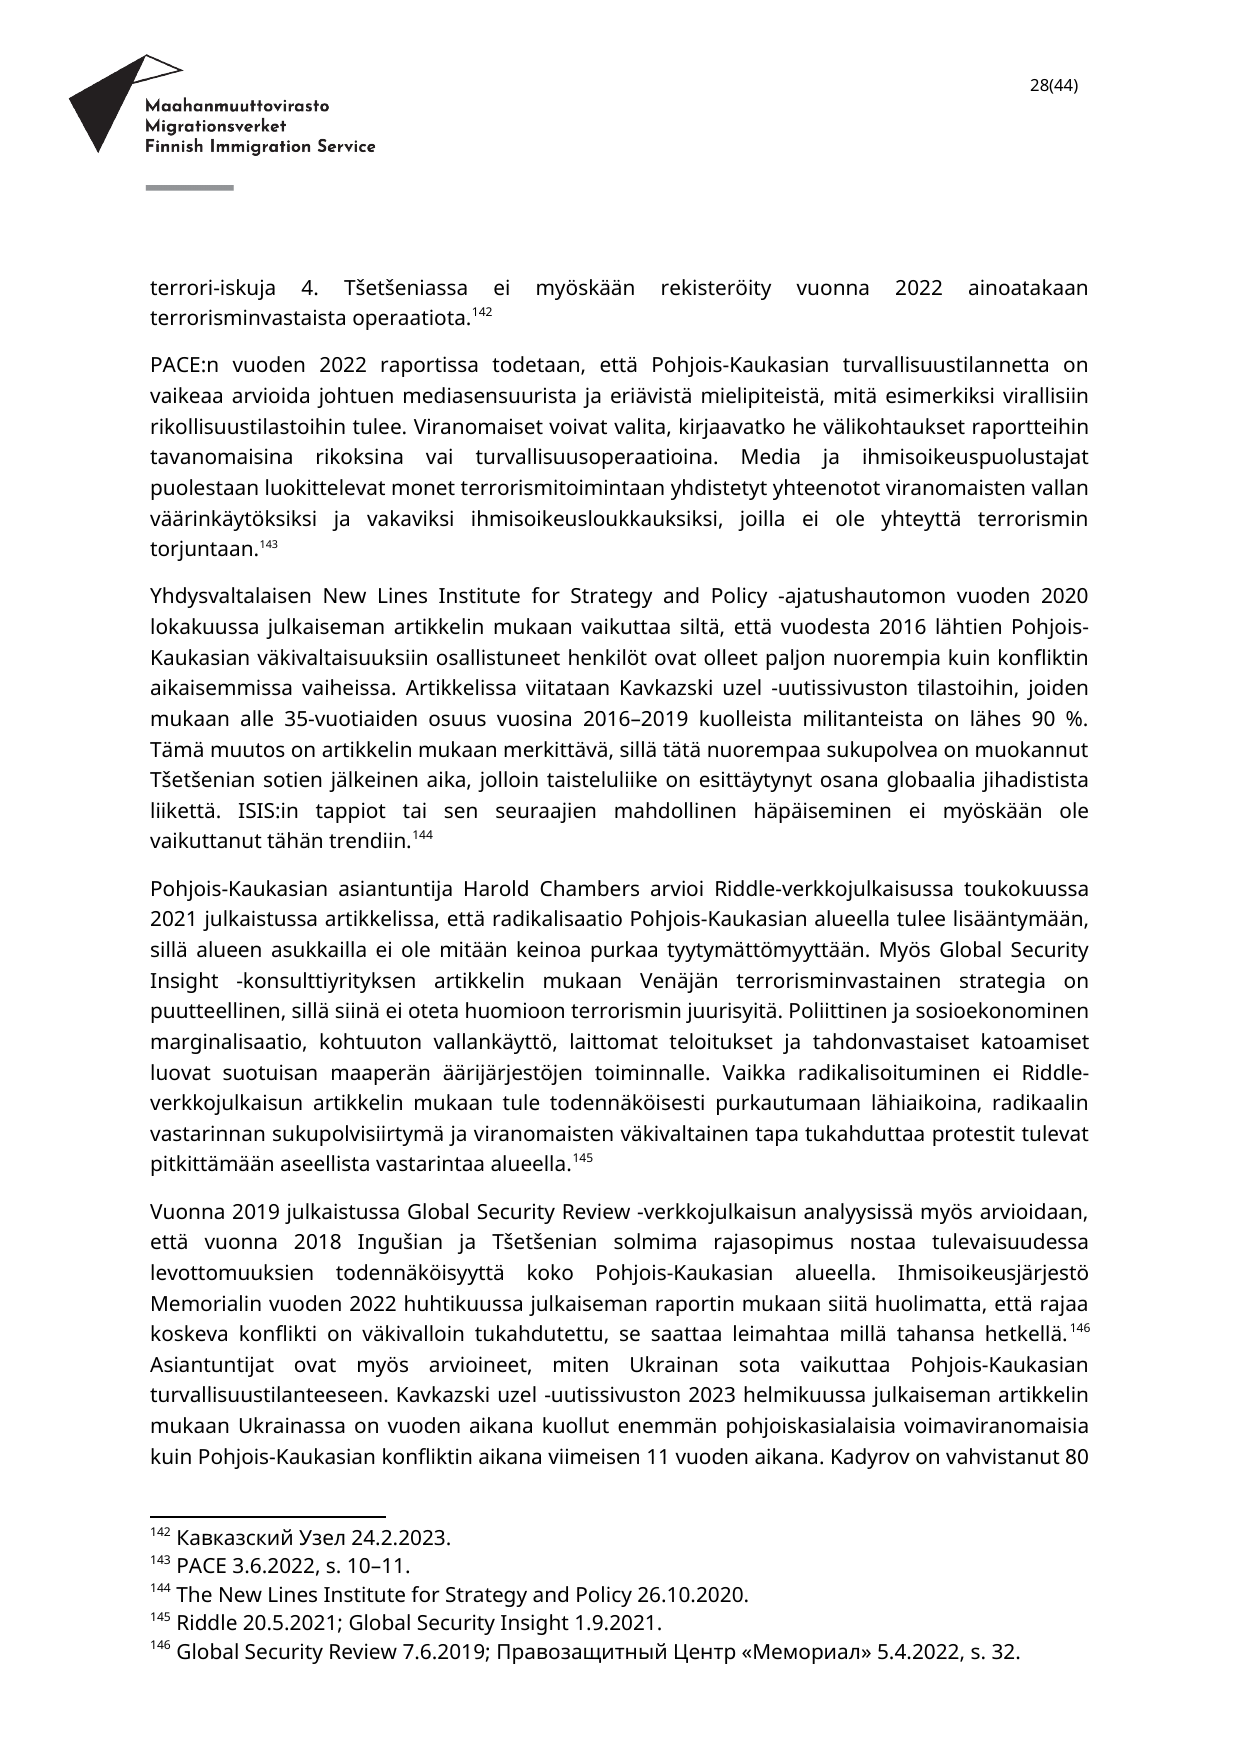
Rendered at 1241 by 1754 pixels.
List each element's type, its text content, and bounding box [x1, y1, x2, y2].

text Yhdysvaltalaisen New Lines Institute for Strategy and Policy -ajatushautomon vuoden 2020 lokakuussa julkaiseman artikkelin mukaan vaikuttaa siltä, että vuodesta 2016 lähtien Pohjois-Kaukasian väkivaltaisuuksiin osallistuneet henkilöt ovat olleet paljon nuorempia kuin konfliktin aikaisemmissa vaiheissa. Artikkelissa viitataan Kavkazski uzel -uutissivuston tilastoihin, joiden mukaan alle 35-vuotiaiden osuus vuosina 2016–2019 kuolleista militanteista on lähes 90 %. Tämä muutos on artikkelin mukaan merkittävä, sillä tätä nuorempaa sukupolvea on muokannut Tšetšenian sotien jälkeinen aika, jolloin taisteluliike on esittäytynyt osana globaalia jihadistista liikettä. ISIS:in tappiot tai sen seuraajien mahdollinen häpäiseminen ei myöskään ole vaikuttanut tähän trendiin. [150, 582, 1090, 855]
text PACE:n vuoden 2022 raportissa todetaan, että Pohjois-Kaukasian turvallisuustilannetta on vaikeaa arvioida johtuen mediasensuurista ja eriävistä mielipiteistä, mitä esimerkiksi virallisiin rikollisuustilastoihin tulee. Viranomaiset voivat valita, kirjaavatko he välikohtaukset raportteihin tavanomaisina rikoksina vai turvallisuusoperaatioina. Media ja ihmisoikeuspuolustajat puolestaan luokittelevat monet terrorismitoimintaan yhdistetyt yhteenotot viranomaisten vallan väärinkäytöksiksi ja vakaviksi ihmisoikeusloukkauksiksi, joilla ei ole yhteyttä terrorismin torjuntaan. [150, 351, 1090, 563]
text Pohjois-Kaukasian asiantuntija Harold Chambers arvioi Riddle-verkkojulkaisussa toukokuussa 2021 julkaistussa artikkelissa, että radikalisaatio Pohjois-Kaukasian alueella tulee lisääntymään, sillä alueen asukkailla ei ole mitään keinoa purkaa tyytymättömyyttään. Myös Global Security Insight -konsulttiyrityksen artikkelin mukaan Venäjän terrorisminvastainen strategia on puutteellinen, sillä siinä ei oteta huomioon terrorismin juurisyitä. Poliittinen ja sosioekonominen marginalisaatio, kohtuuton vallankäyttö, laittomat teloitukset ja tahdonvastaiset katoamiset luovat suotuisan maaperän äärijärjestöjen toiminnalle. Vaikka radikalisoituminen ei Riddle-verkkojulkaisun artikkelin mukaan tule todennäköisesti purkautumaan lähiaikoina, radikaalin vastarinnan sukupolvisiirtymä ja viranomaisten väkivaltainen tapa tukahduttaa protestit tulevat pitkittämään aseellista vastarintaa alueella. [150, 874, 1090, 1178]
picture [68, 54, 376, 191]
